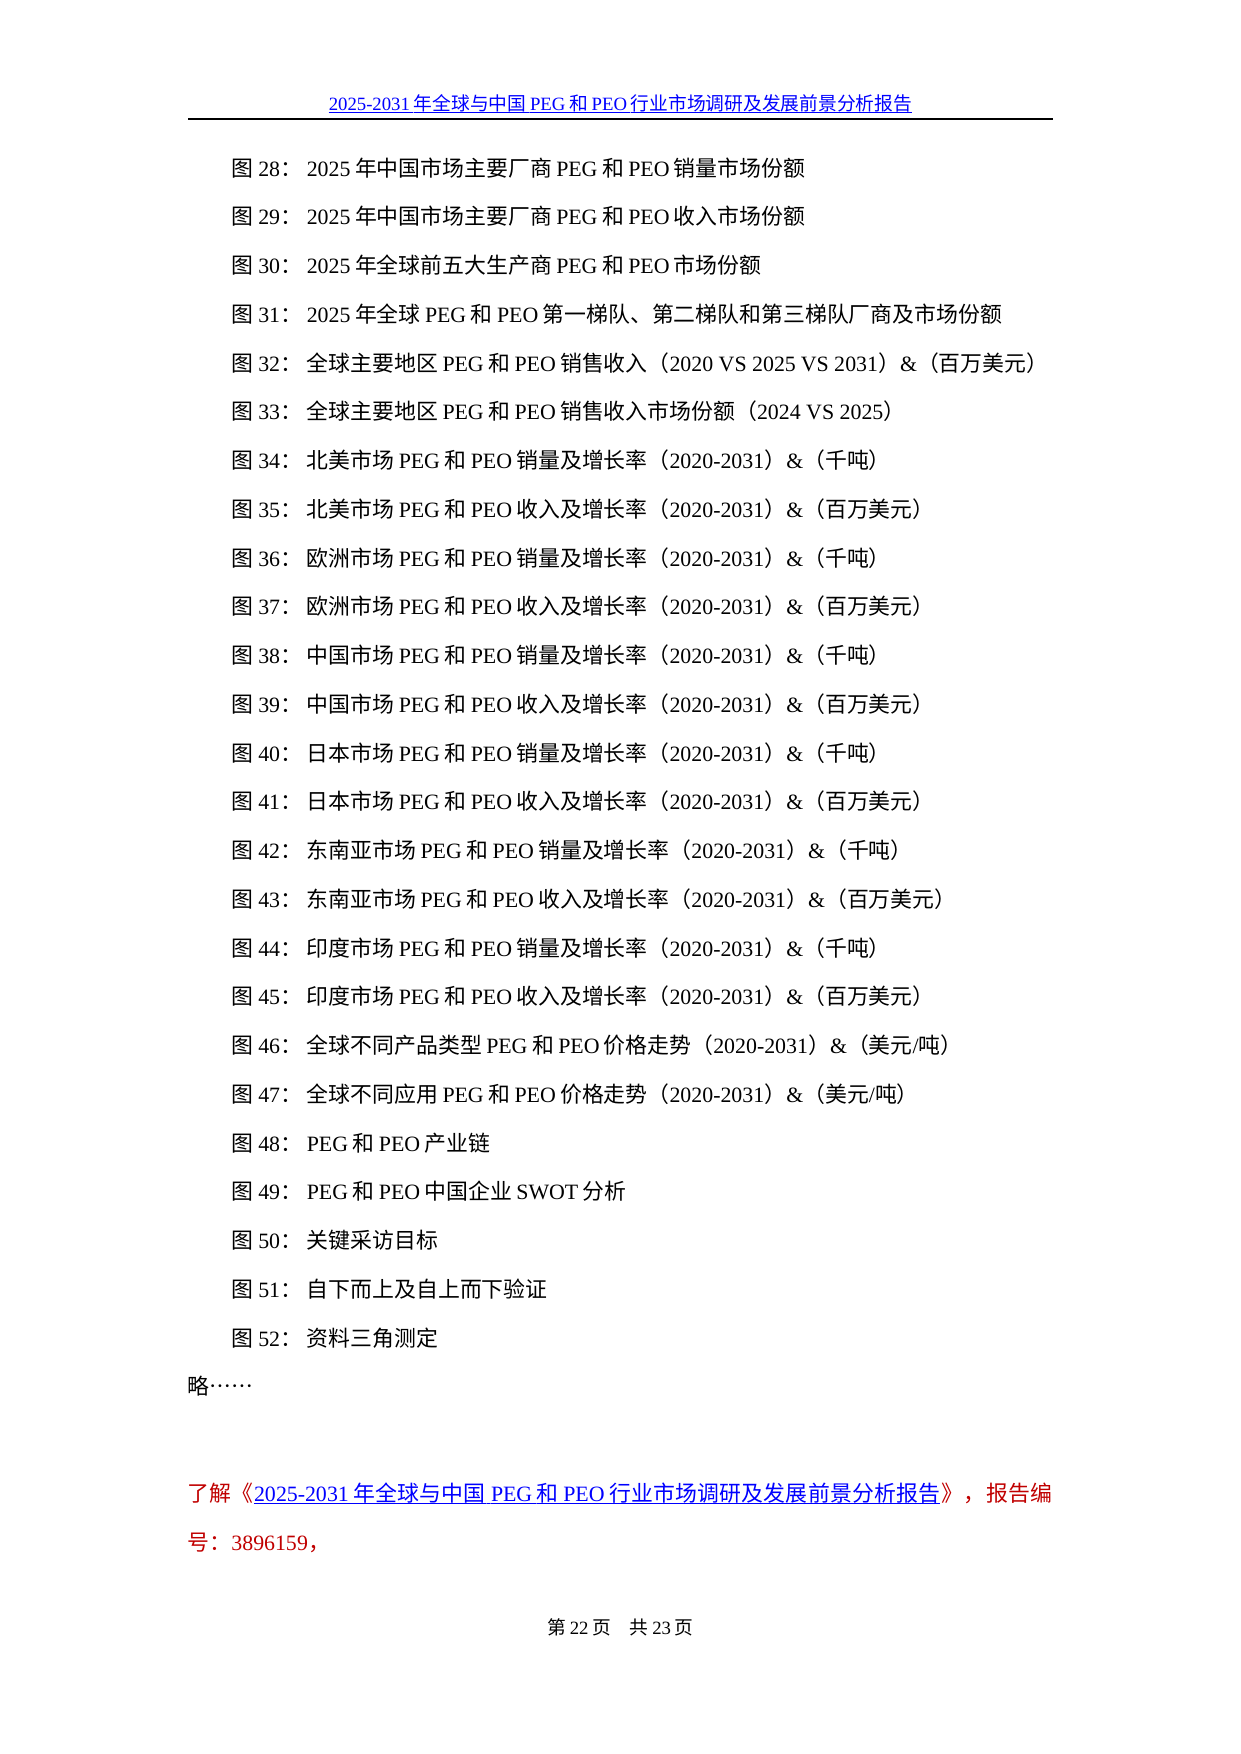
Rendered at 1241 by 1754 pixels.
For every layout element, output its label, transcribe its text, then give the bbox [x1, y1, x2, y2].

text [187, 150, 1053, 1401]
text 了解《2025-2031年全球与中国PEG和PEO行业市场调研及发展前景分析报告》，报告编号：3896159， [187, 1475, 1053, 1557]
